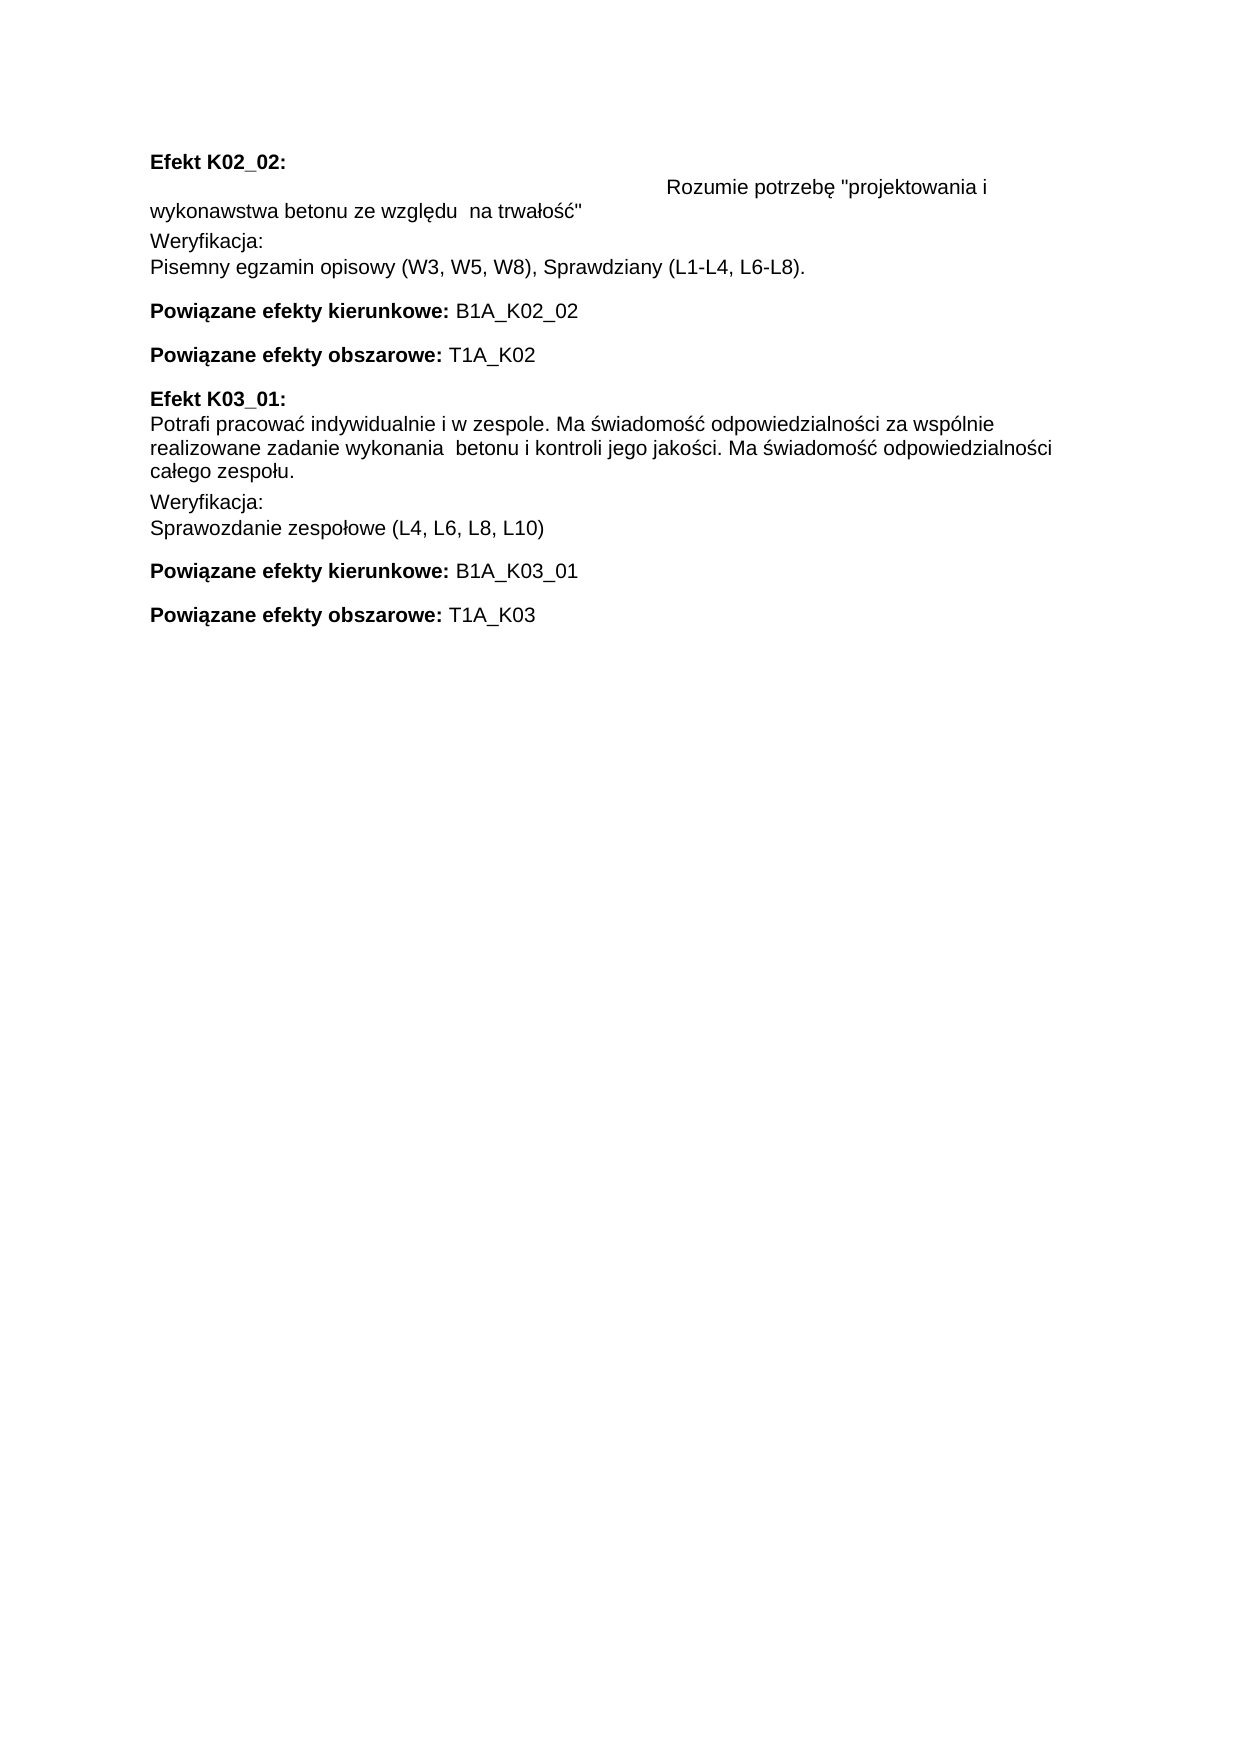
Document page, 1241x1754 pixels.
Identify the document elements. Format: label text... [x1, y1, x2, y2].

text Efekt K02_02: [150, 150, 1090, 174]
text Weryfikacja: [150, 229, 1090, 253]
text Weryfikacja: [150, 489, 1090, 513]
text Sprawozdanie zespołowe (L4, L6, L8, L10) [150, 516, 1090, 539]
text Powiązane efekty kierunkowe: B1A_K02_02 [150, 299, 1090, 323]
text Pisemny egzamin opisowy (W3, W5, W8), Sprawdziany (L1-L4, L6-L8). [150, 255, 1090, 279]
text Powiązane efekty kierunkowe: B1A_K03_01 [150, 559, 1090, 583]
text Potrafi pracować indywidualnie i w zespole. Ma świadomość odpowiedzialności za wspólnie realizowane zadanie wykonania betonu i kontroli jego jakości. Ma świadomość odpowiedzialności całego zespołu. [150, 411, 1090, 483]
text Powiązane efekty obszarowe: T1A_K02 [150, 343, 1090, 367]
text Rozumie potrzebę "projektowania i wykonawstwa betonu ze względu na trwałość" [150, 175, 1090, 223]
text Powiązane efekty obszarowe: T1A_K03 [150, 603, 1090, 627]
text Efekt K03_01: [150, 386, 1090, 410]
